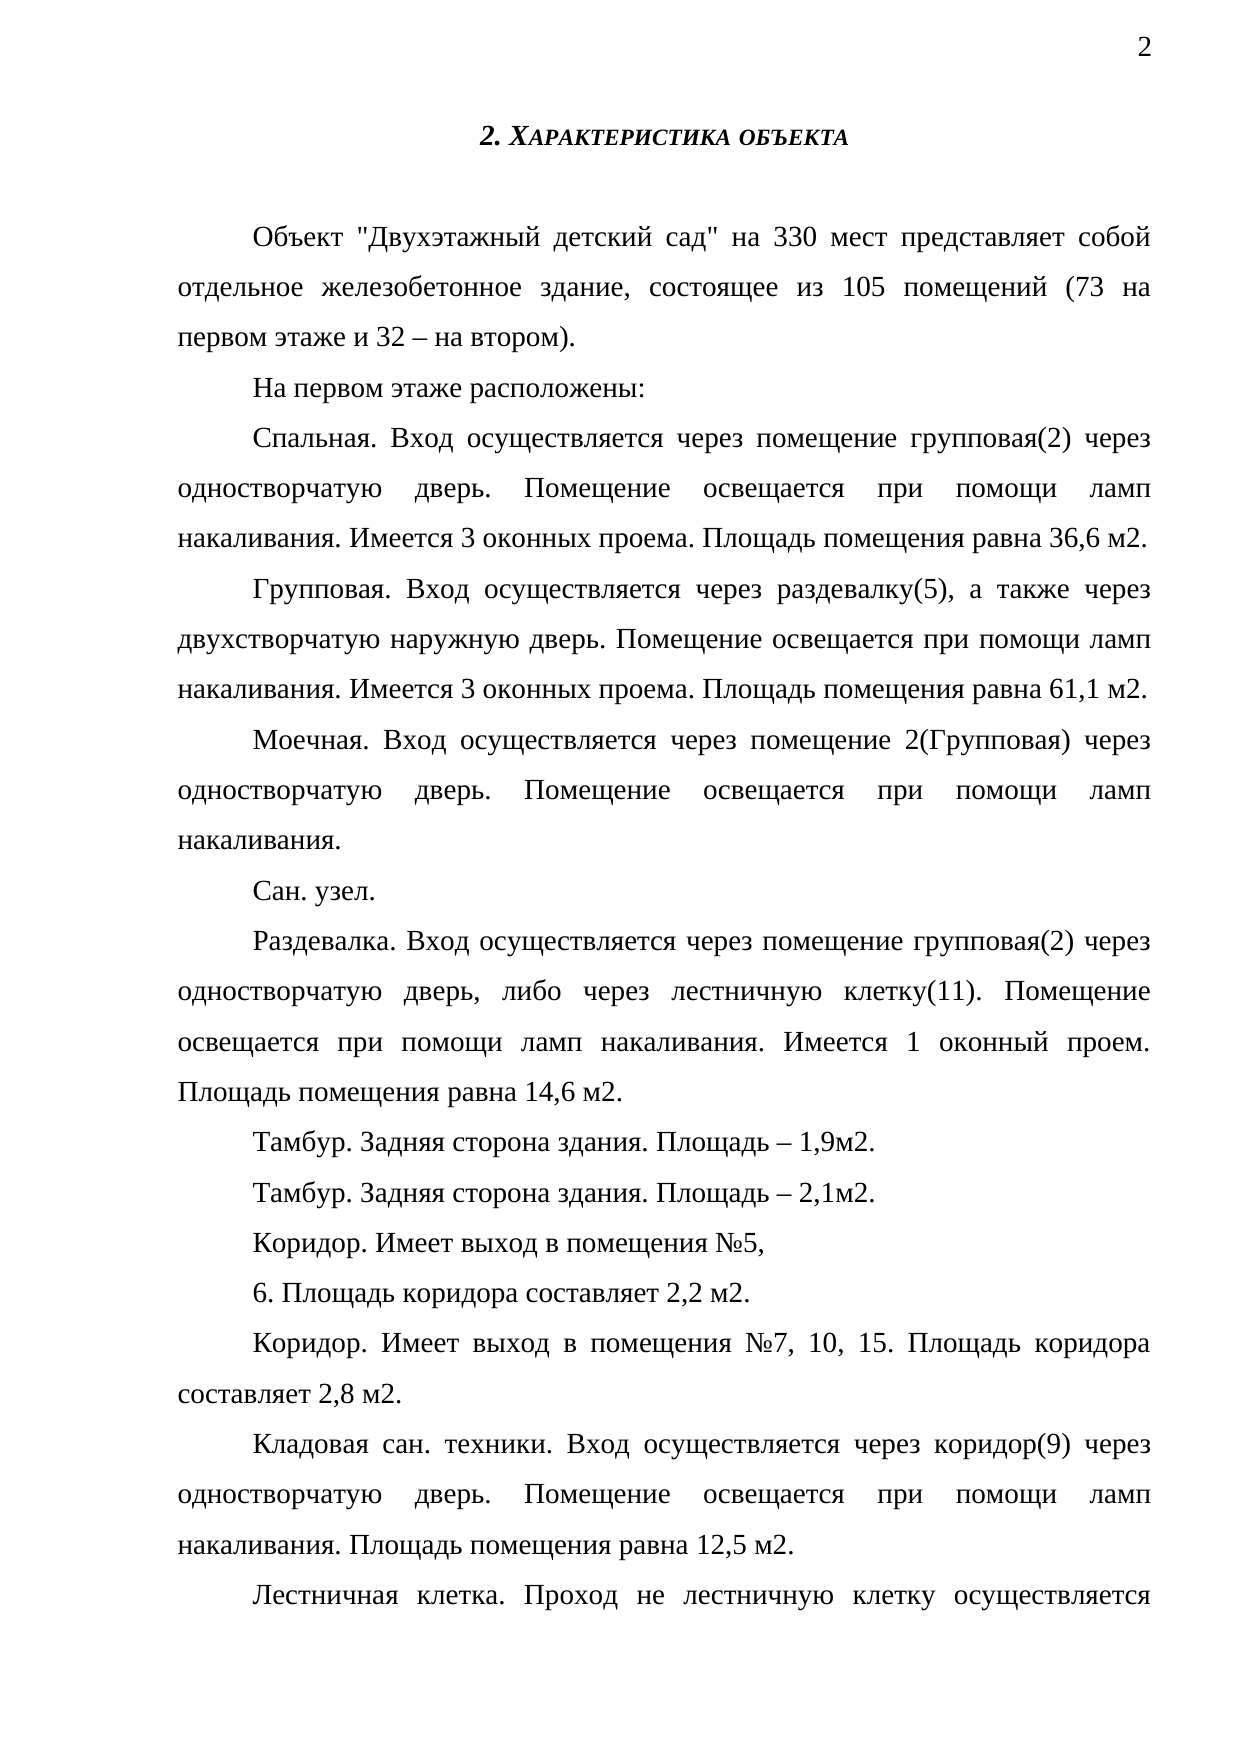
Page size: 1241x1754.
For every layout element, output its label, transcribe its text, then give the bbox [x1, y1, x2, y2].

text На первом этаже расположены: [177, 370, 1152, 403]
text Объект "Двухэтажный детский сад" на 330 мест представляет собой отдельное железобетонное здание, состоящее из 105 помещений (73 на первом этаже и 32 – на втором). [177, 219, 1152, 353]
subtitle 2. Характеристика объекта [177, 118, 1152, 152]
text Коридор. Имеет выход в помещения №7, 10, 15. Площадь коридора составляет 2,8 м2. [177, 1326, 1152, 1409]
text Коридор. Имеет выход в помещения №5, [177, 1225, 1152, 1258]
text 6. Площадь коридора составляет 2,2 м2. [177, 1275, 1152, 1309]
text Раздевалка. Вход осуществляется через помещение групповая(2) через одностворчатую дверь, либо через лестничную клетку(11). Помещение освещается при помощи ламп накаливания. Имеется 1 оконный проем. Площадь помещения равна 14,6 м2. [177, 923, 1152, 1108]
text Групповая. Вход осуществляется через раздевалку(5), а также через двухстворчатую наружную дверь. Помещение освещается при помощи ламп накаливания. Имеется 3 оконных проема. Площадь помещения равна 61,1 м2. [177, 571, 1152, 705]
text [177, 1577, 1152, 1611]
text Моечная. Вход осуществляется через помещение 2(Групповая) через одностворчатую дверь. Помещение освещается при помощи ламп накаливания. [177, 722, 1152, 856]
text Сан. узел. [177, 873, 1152, 906]
text Спальная. Вход осуществляется через помещение групповая(2) через одностворчатую дверь. Помещение освещается при помощи ламп накаливания. Имеется 3 оконных проема. Площадь помещения равна 36,6 м2. [177, 420, 1152, 554]
text Кладовая сан. техники. Вход осуществляется через коридор(9) через одностворчатую дверь. Помещение освещается при помощи ламп накаливания. Площадь помещения равна 12,5 м2. [177, 1426, 1152, 1560]
text Тамбур. Задняя сторона здания. Площадь – 1,9м2. [177, 1124, 1152, 1158]
text Тамбур. Задняя сторона здания. Площадь – 2,1м2. [177, 1175, 1152, 1208]
